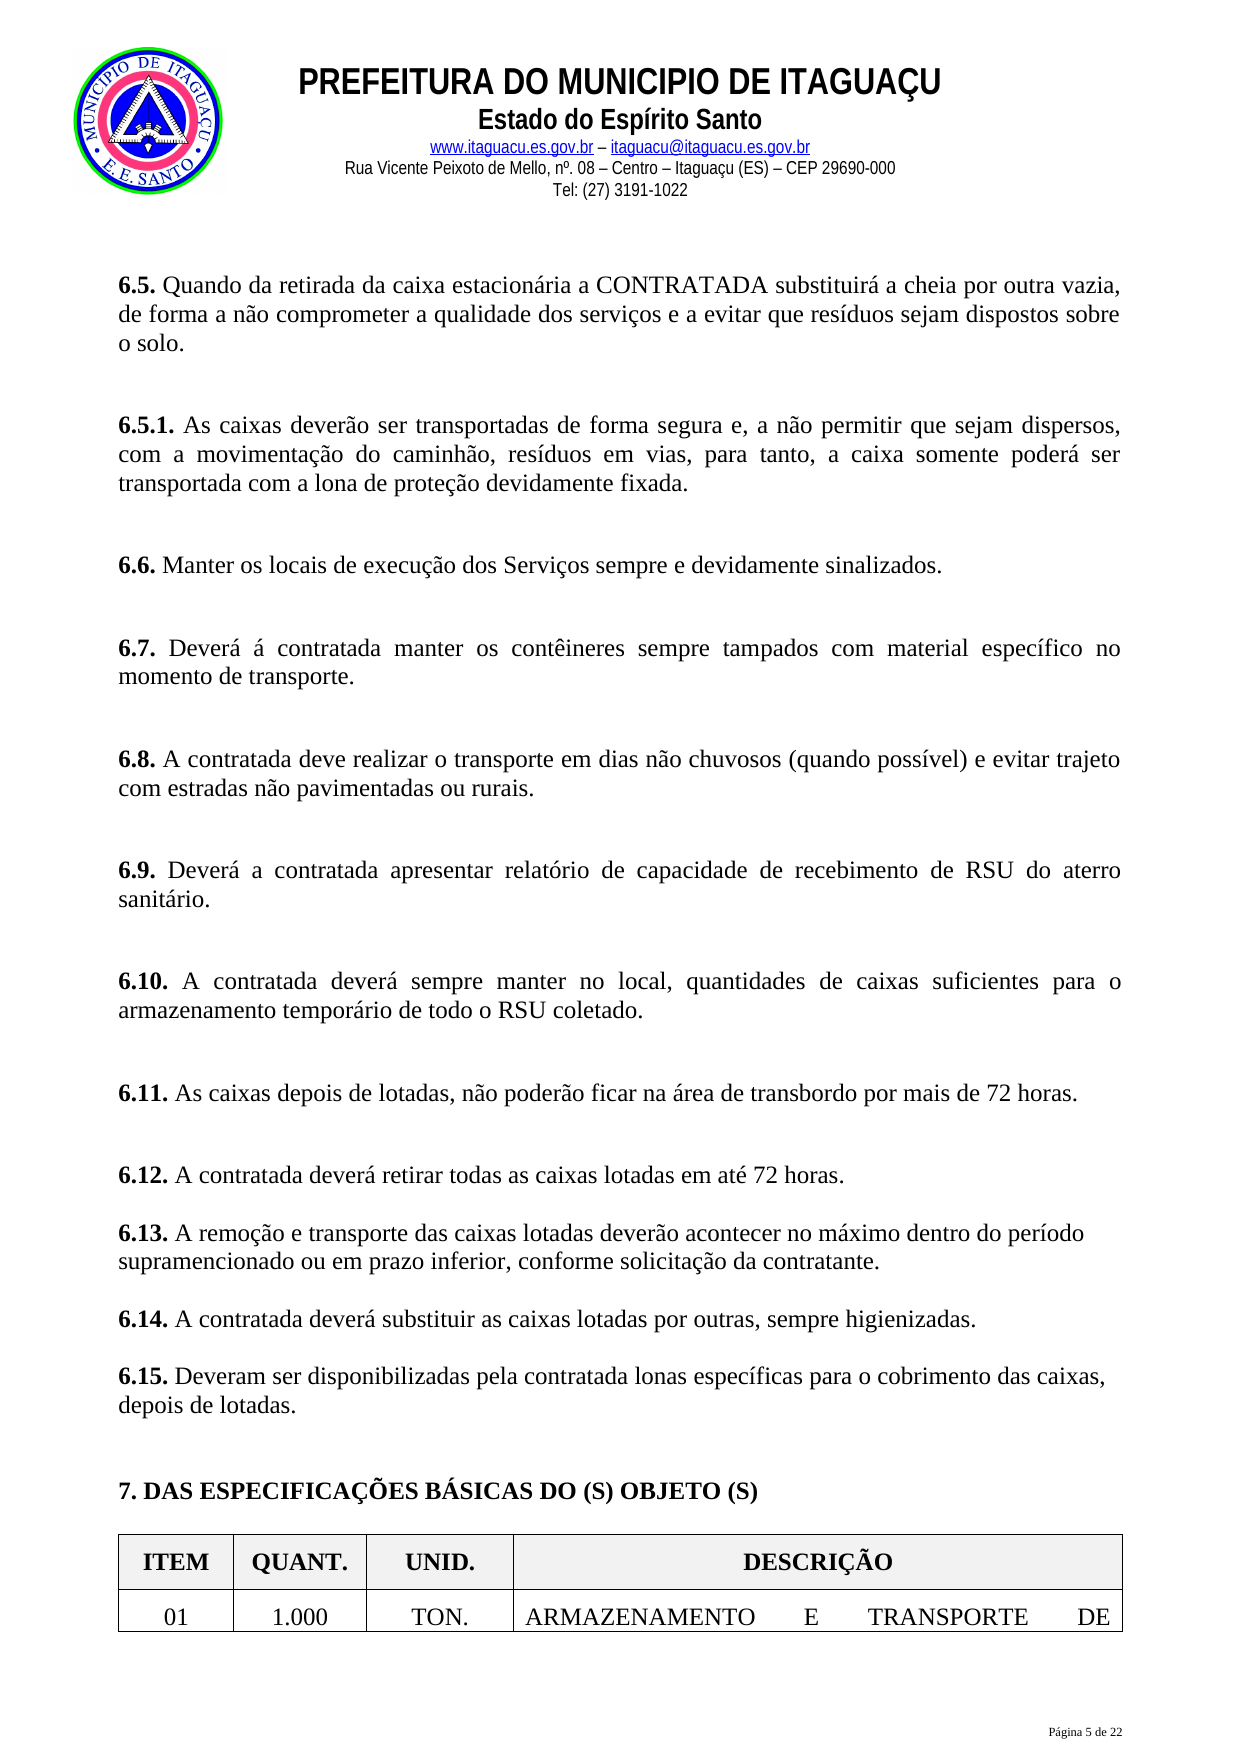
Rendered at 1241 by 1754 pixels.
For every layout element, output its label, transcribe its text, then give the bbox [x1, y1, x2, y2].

text 6.10. A contratada deverá sempre manter no local, quantidades de caixas suficientes para o armazenamento temporário de todo o RSU coletado. [118, 966, 1122, 1024]
text 6.5.1. As caixas deverão ser transportadas de forma segura e, a não permitir que sejam dispersos, com a movimentação do caminhão, resíduos em vias, para tanto, a caixa somente poderá ser transportada com a lona de proteção devidamente fixada. [118, 410, 1122, 496]
text 6.9. Deverá a contratada apresentar relatório de capacidade de recebimento de RSU do aterro sanitário. [118, 855, 1122, 913]
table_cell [514, 1590, 1122, 1631]
text 6.6. Manter os locais de execução dos Serviços sempre e devidamente sinalizados. [118, 550, 1122, 579]
table_cell 1.000 [234, 1590, 366, 1631]
table_header DESCRIÇÃO [514, 1535, 1122, 1589]
table_cell TON. [367, 1590, 513, 1631]
text 6.7. Deverá á contratada manter os contêineres sempre tampados com material específico no momento de transporte. [118, 633, 1122, 690]
table_header ITEM [119, 1535, 233, 1589]
text 6.5. Quando da retirada da caixa estacionária a CONTRATADA substituirá a cheia por outra vazia, de forma a não comprometer a qualidade dos serviços e a evitar que resíduos sejam dispostos sobre o solo. [118, 270, 1122, 356]
text 6.13. A remoção e transporte das caixas lotadas deverão acontecer no máximo dentro do período supramencionado ou em prazo inferior, conforme solicitação da contratante. [118, 1218, 1122, 1275]
text 6.11. As caixas depois de lotadas, não poderão ficar na área de transbordo por mais de 72 horas. [118, 1078, 1122, 1106]
text 7. DAS ESPECIFICAÇÕES BÁSICAS DO (S) OBJETO (S) [118, 1476, 1122, 1505]
table_header UNID. [367, 1535, 513, 1589]
text 6.15. Deveram ser disponibilizadas pela contratada lonas específicas para o cobrimento das caixas, depois de lotadas. [118, 1361, 1122, 1419]
table_cell 01 [119, 1590, 233, 1631]
text 6.8. A contratada deve realizar o transporte em dias não chuvosos (quando possível) e evitar trajeto com estradas não pavimentadas ou rurais. [118, 744, 1122, 801]
table_header QUANT. [234, 1535, 366, 1589]
text 6.14. A contratada deverá substituir as caixas lotadas por outras, sempre higienizadas. [118, 1304, 1122, 1333]
text 6.12. A contratada deverá retirar todas as caixas lotadas em até 72 horas. [118, 1160, 1122, 1189]
